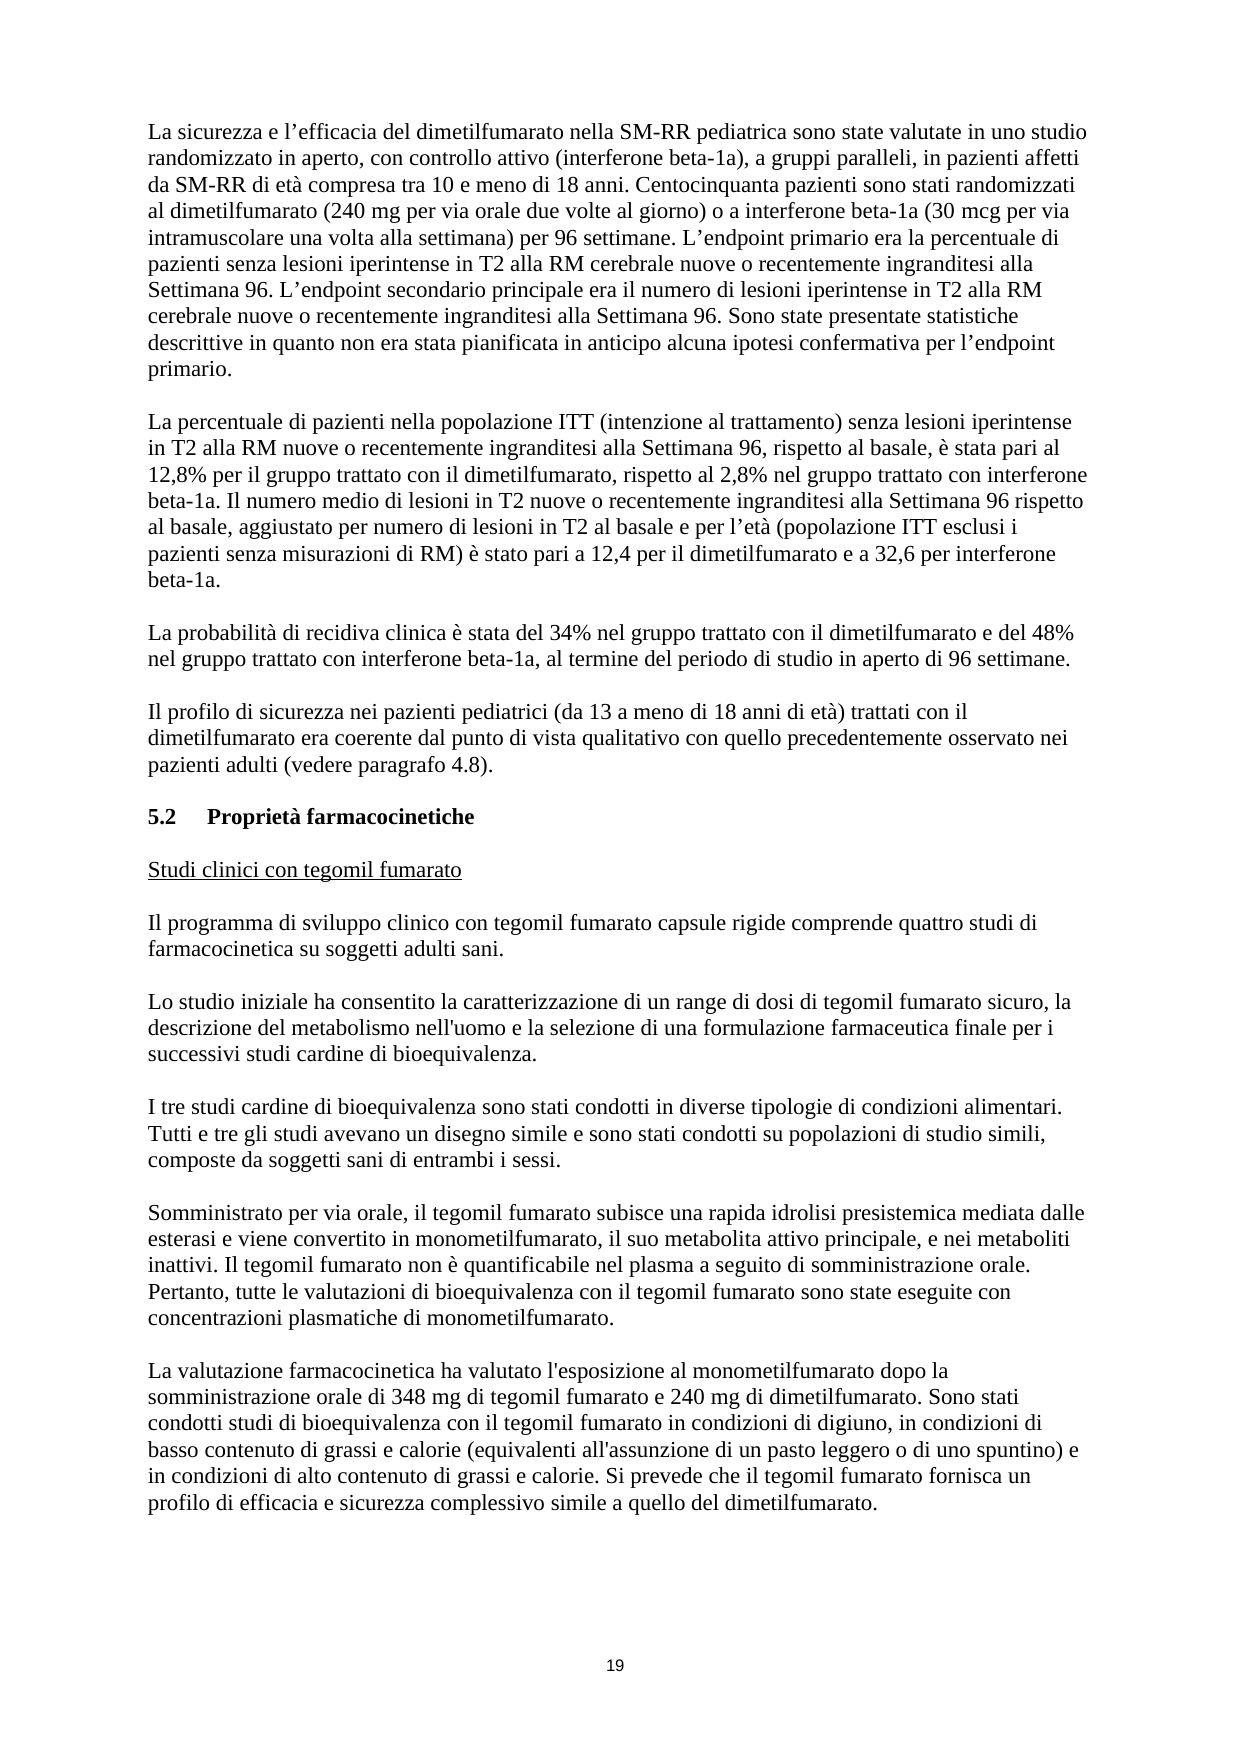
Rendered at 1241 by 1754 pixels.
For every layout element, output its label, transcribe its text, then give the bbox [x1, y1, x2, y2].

list Somministrato per via orale, il tegomil fumarato subisce una rapida idrolisi presistemica mediata dalle esterasi e viene convertito in monometilfumarato, il suo metabolita attivo principale, e nei metaboliti inattivi. Il tegomil fumarato non è quantificabile nel plasma a seguito di somministrazione orale. Pertanto, tutte le valutazioni di bioequivalenza con il tegomil fumarato sono state eseguite con concentrazioni plasmatiche di monometilfumarato. [148, 1199, 1093, 1330]
list Il programma di sviluppo clinico con tegomil fumarato capsule rigide comprende quattro studi di farmacocinetica su soggetti adulti sani. [148, 909, 1093, 961]
list La sicurezza e l’efficacia del dimetilfumarato nella SM-RR pediatrica sono state valutate in uno studio randomizzato in aperto, con controllo attivo (interferone beta-1a), a gruppi paralleli, in pazienti affetti da SM-RR di età compresa tra 10 e meno di 18 anni. Centocinquanta pazienti sono stati randomizzati al dimetilfumarato (240 mg per via orale due volte al giorno) o a interferone beta-1a (30 mcg per via intramuscolare una volta alla settimana) per 96 settimane. L’endpoint primario era la percentuale di pazienti senza lesioni iperintense in T2 alla RM cerebrale nuove o recentemente ingranditesi alla Settimana 96. L’endpoint secondario principale era il numero di lesioni iperintense in T2 alla RM cerebrale nuove o recentemente ingranditesi alla Settimana 96. Sono state presentate statistiche descrittive in quanto non era stata pianificata in anticipo alcuna ipotesi confermativa per l’endpoint primario. [148, 118, 1093, 382]
text Studi clinici con tegomil fumarato [148, 856, 1092, 882]
list Lo studio iniziale ha consentito la caratterizzazione di un range di dosi di tegomil fumarato sicuro, la descrizione del metabolismo nell'uomo e la selezione di una formulazione farmaceutica finale per i successivi studi cardine di bioequivalenza. [148, 988, 1093, 1067]
list La valutazione farmacocinetica ha valutato l'esposizione al monometilfumarato dopo la somministrazione orale di 348 mg di tegomil fumarato e 240 mg di dimetilfumarato. Sono stati condotti studi di bioequivalenza con il tegomil fumarato in condizioni di digiuno, in condizioni di basso contenuto di grassi e calorie (equivalenti all'assunzione di un pasto leggero o di uno spuntino) e in condizioni di alto contenuto di grassi e calorie. Si prevede che il tegomil fumarato fornisca un profilo di efficacia e sicurezza complessivo simile a quello del dimetilfumarato. [148, 1357, 1093, 1515]
list Il profilo di sicurezza nei pazienti pediatrici (da 13 a meno di 18 anni di età) trattati con il dimetilfumarato era coerente dal punto di vista qualitativo con quello precedentemente osservato nei pazienti adulti (vedere paragrafo 4.8). [148, 698, 1093, 777]
list La percentuale di pazienti nella popolazione ITT (intenzione al trattamento) senza lesioni iperintense in T2 alla RM nuove o recentemente ingranditesi alla Settimana 96, rispetto al basale, è stata pari al 12,8% per il gruppo trattato con il dimetilfumarato, rispetto al 2,8% nel gruppo trattato con interferone beta-1a. Il numero medio di lesioni in T2 nuove o recentemente ingranditesi alla Settimana 96 rispetto al basale, aggiustato per numero di lesioni in T2 al basale e per l’età (popolazione ITT esclusi i pazienti senza misurazioni di RM) è stato pari a 12,4 per il dimetilfumarato e a 32,6 per interferone beta-1a. [148, 408, 1093, 592]
text 5.2 Proprietà farmacocinetiche [148, 803, 1092, 830]
list La probabilità di recidiva clinica è stata del 34% nel gruppo trattato con il dimetilfumarato e del 48% nel gruppo trattato con interferone beta-1a, al termine del periodo di studio in aperto di 96 settimane. [148, 619, 1093, 672]
list I tre studi cardine di bioequivalenza sono stati condotti in diverse tipologie di condizioni alimentari. Tutti e tre gli studi avevano un disegno simile e sono stati condotti su popolazioni di studio simili, composte da soggetti sani di entrambi i sessi. [148, 1093, 1093, 1172]
